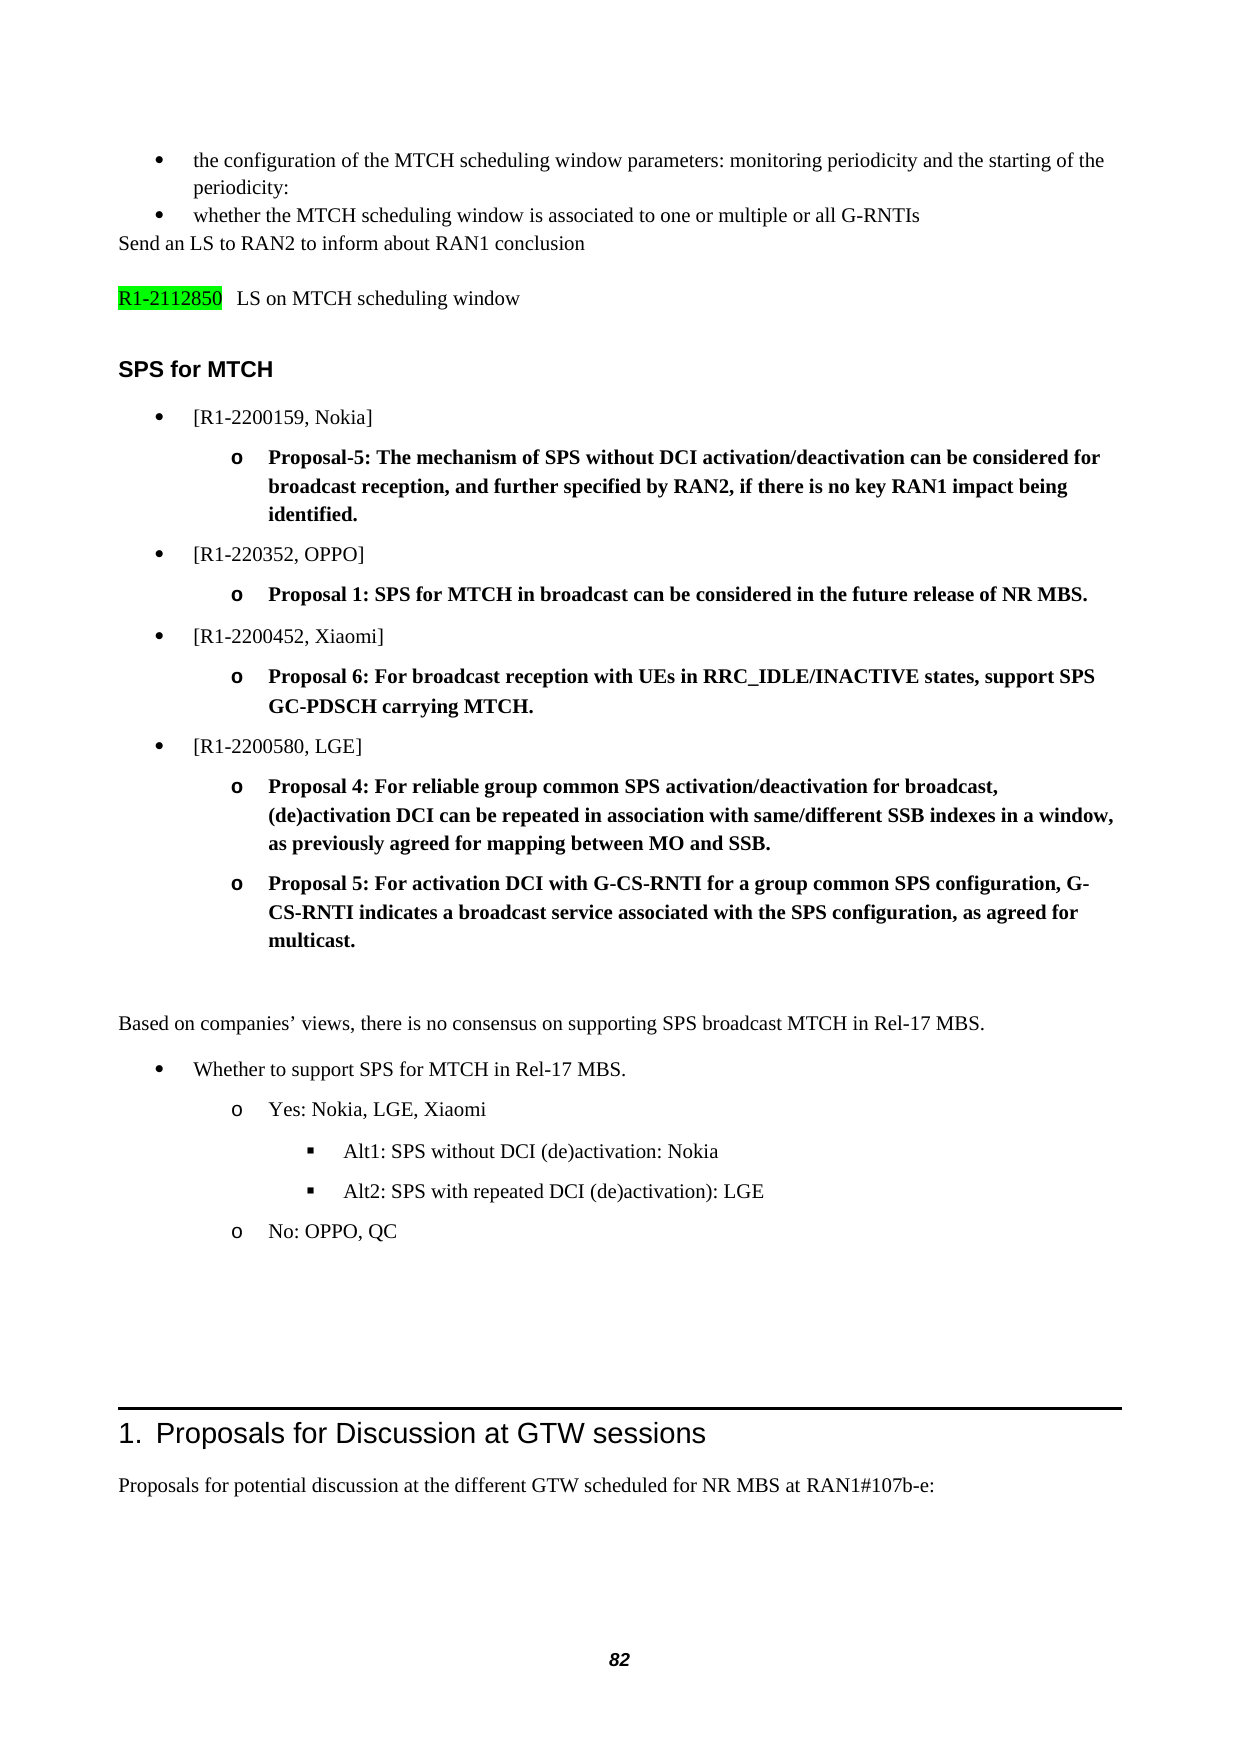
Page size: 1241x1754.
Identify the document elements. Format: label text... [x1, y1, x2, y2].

list Yes: Nokia, LGE, Xiaomi [231, 1097, 1122, 1123]
text Based on companies’ views, there is no consensus on supporting SPS broadcast MTCH in Rel-17 MBS. [118, 1011, 1122, 1034]
list [R1-2200452, Xiaomi] [156, 624, 1122, 648]
list Proposal 5: For activation DCI with G-CS-RNTI for a group common SPS configuration, G-CS-RNTI indicates a broadcast service associated with the SPS configuration, as agreed for multicast. [231, 871, 1122, 952]
text Proposals for potential discussion at the different GTW scheduled for NR MBS at RAN1#107b-e: [118, 1473, 1122, 1497]
text Send an LS to RAN2 to inform about RAN1 conclusion [118, 231, 1122, 254]
list Proposal 1: SPS for MTCH in broadcast can be considered in the future release of NR MBS. [231, 582, 1122, 608]
list Proposal 4: For reliable group common SPS activation/deactivation for broadcast, (de)activation DCI can be repeated in association with same/different SSB indexes in a window, as previously agreed for mapping between MO and SSB. [231, 774, 1122, 855]
subtitle SPS for MTCH [118, 356, 1122, 382]
text R1-2112850 LS on MTCH scheduling window [222, 286, 1122, 310]
list [R1-2200159, Nokia] [156, 405, 1122, 429]
list [R1-220352, OPPO] [156, 542, 1122, 566]
list Proposal 6: For broadcast reception with UEs in RRC_IDLE/INACTIVE states, support SPS GC-PDSCH carrying MTCH. [231, 664, 1122, 718]
list Whether to support SPS for MTCH in Rel-17 MBS. [156, 1057, 1122, 1081]
list [R1-2200580, LGE] [156, 734, 1122, 758]
list Alt2: SPS with repeated DCI (de)activation): LGE [306, 1179, 1122, 1203]
list No: OPPO, QC [231, 1219, 1122, 1245]
subtitle Proposals for Discussion at GTW sessions [118, 1410, 1122, 1449]
list whether the MTCH scheduling window is associated to one or multiple or all G-RNTIs [156, 203, 1122, 227]
list Alt1: SPS without DCI (de)activation: Nokia [306, 1139, 1122, 1163]
list Proposal-5: The mechanism of SPS without DCI activation/deactivation can be considered for broadcast reception, and further specified by RAN2, if there is no key RAN1 impact being identified. [231, 445, 1122, 526]
list the configuration of the MTCH scheduling window parameters: monitoring periodicity and the starting of the periodicity: [156, 148, 1122, 199]
